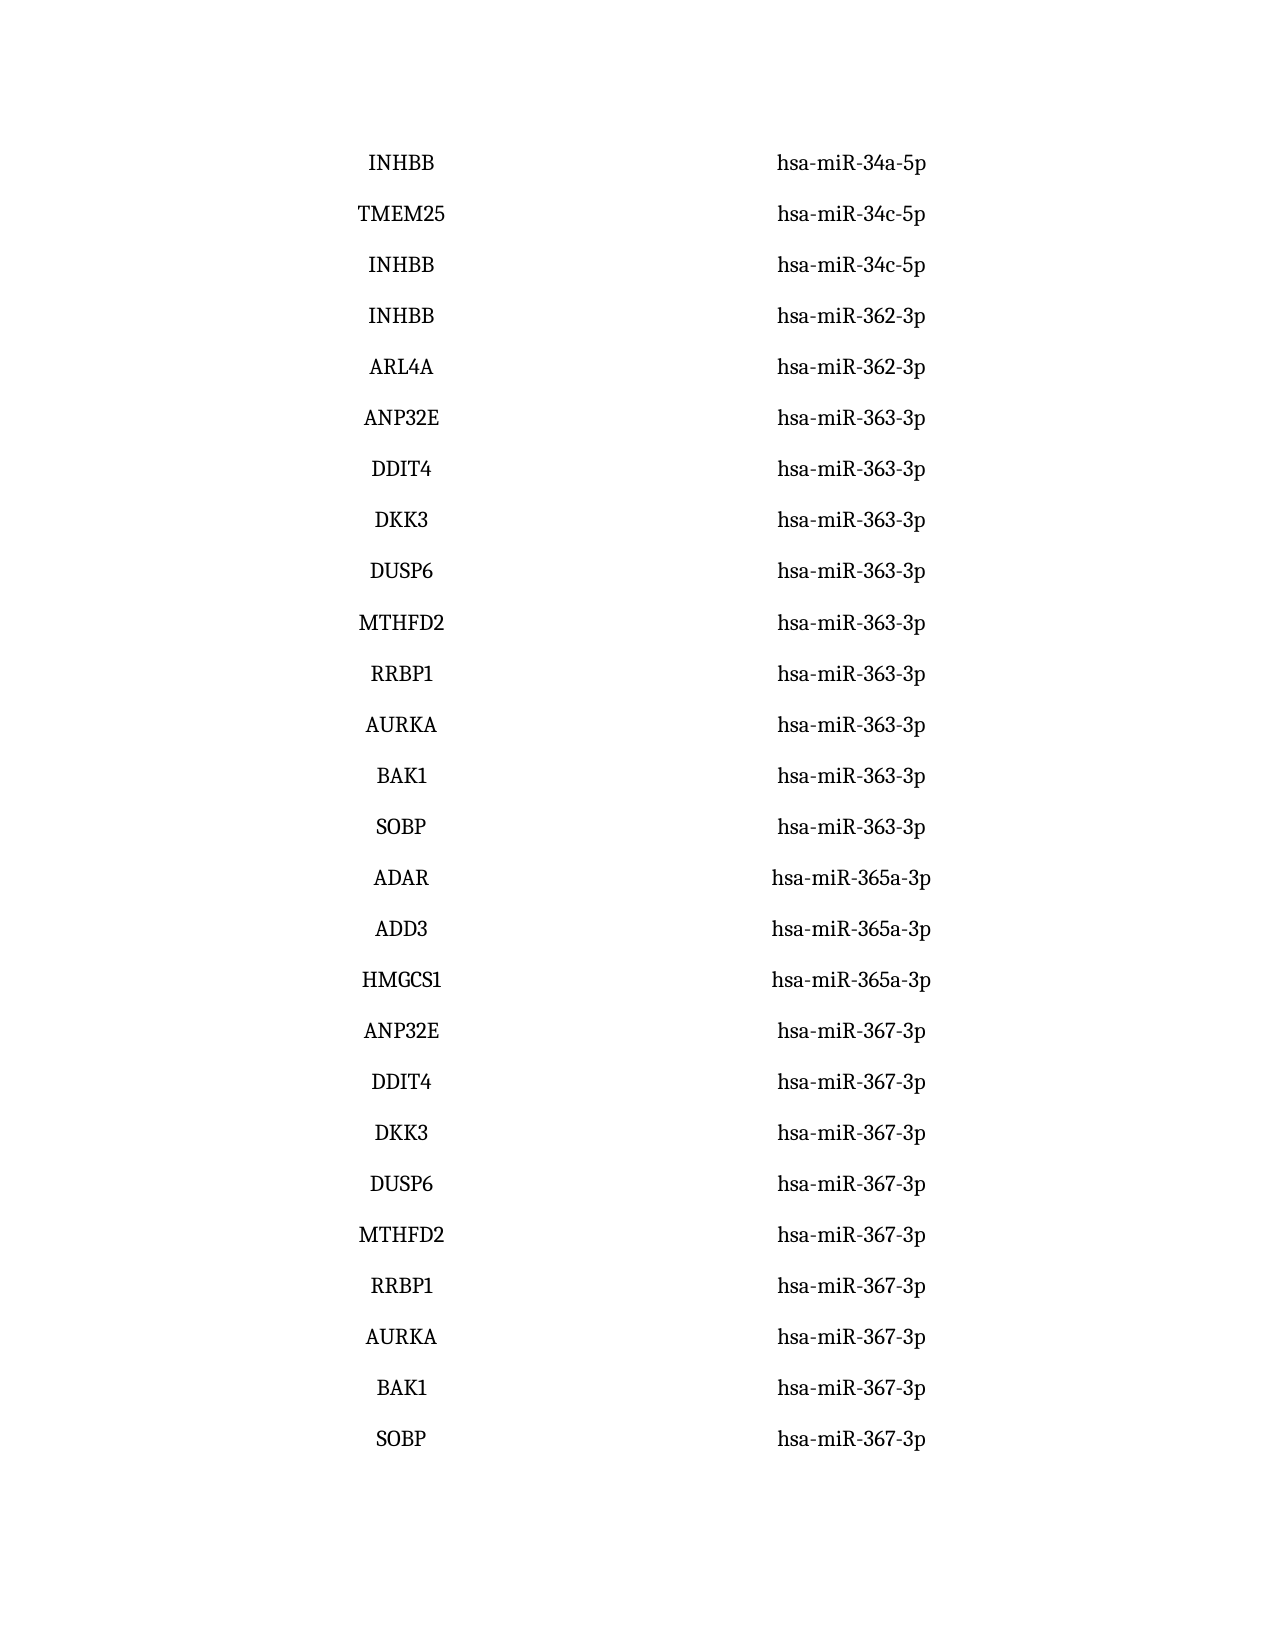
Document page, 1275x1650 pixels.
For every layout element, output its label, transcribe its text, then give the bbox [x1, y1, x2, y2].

table_cell HMGCS1 [176, 967, 626, 1018]
table_cell hsa-miR-34c-5p [626, 201, 1076, 252]
table_cell ANP32E [176, 1018, 626, 1069]
table_cell DDIT4 [176, 1069, 626, 1120]
table_cell hsa-miR-363-3p [626, 405, 1076, 456]
table_cell RRBP1 [176, 660, 626, 711]
table_cell ADD3 [176, 916, 626, 967]
table_cell hsa-miR-365a-3p [626, 916, 1076, 967]
table_cell hsa-miR-363-3p [626, 763, 1076, 813]
table_cell hsa-miR-365a-3p [626, 865, 1076, 916]
table_cell BAK1 [176, 1375, 626, 1426]
table_cell hsa-miR-367-3p [626, 1222, 1076, 1273]
table_cell MTHFD2 [176, 1222, 626, 1273]
table_cell ANP32E [176, 405, 626, 456]
table_cell hsa-miR-367-3p [626, 1273, 1076, 1324]
table_cell hsa-miR-34a-5p [626, 150, 1076, 201]
table_cell hsa-miR-362-3p [626, 354, 1076, 405]
table_cell hsa-miR-367-3p [626, 1120, 1076, 1171]
table_cell TMEM25 [176, 201, 626, 252]
table_cell hsa-miR-363-3p [626, 507, 1076, 558]
table_cell BAK1 [176, 763, 626, 813]
table_cell hsa-miR-367-3p [626, 1324, 1076, 1375]
table_cell hsa-miR-363-3p [626, 660, 1076, 711]
table_cell DKK3 [176, 507, 626, 558]
table_cell INHBB [176, 303, 626, 354]
table_cell DDIT4 [176, 456, 626, 507]
table_cell DUSP6 [176, 558, 626, 609]
table_cell DUSP6 [176, 1171, 626, 1222]
table_cell SOBP [176, 1426, 626, 1477]
table_cell AURKA [176, 1324, 626, 1375]
table_cell DKK3 [176, 1120, 626, 1171]
table_cell hsa-miR-365a-3p [626, 967, 1076, 1018]
table_cell hsa-miR-363-3p [626, 456, 1076, 507]
table_cell INHBB [176, 150, 626, 201]
table_cell hsa-miR-363-3p [626, 711, 1076, 762]
table_cell hsa-miR-367-3p [626, 1375, 1076, 1426]
table_cell hsa-miR-367-3p [626, 1069, 1076, 1120]
table_cell SOBP [176, 814, 626, 864]
table_cell hsa-miR-367-3p [626, 1426, 1076, 1477]
table_cell hsa-miR-367-3p [626, 1171, 1076, 1222]
table_cell hsa-miR-367-3p [626, 1018, 1076, 1069]
table_cell hsa-miR-363-3p [626, 814, 1076, 864]
table_cell MTHFD2 [176, 609, 626, 660]
table_cell hsa-miR-362-3p [626, 303, 1076, 354]
table_cell AURKA [176, 711, 626, 762]
table_cell ARL4A [176, 354, 626, 405]
table_cell INHBB [176, 252, 626, 303]
table_cell RRBP1 [176, 1273, 626, 1324]
table_cell ADAR [176, 865, 626, 916]
table_cell hsa-miR-363-3p [626, 609, 1076, 660]
table_cell hsa-miR-34c-5p [626, 252, 1076, 303]
table_cell hsa-miR-363-3p [626, 558, 1076, 609]
